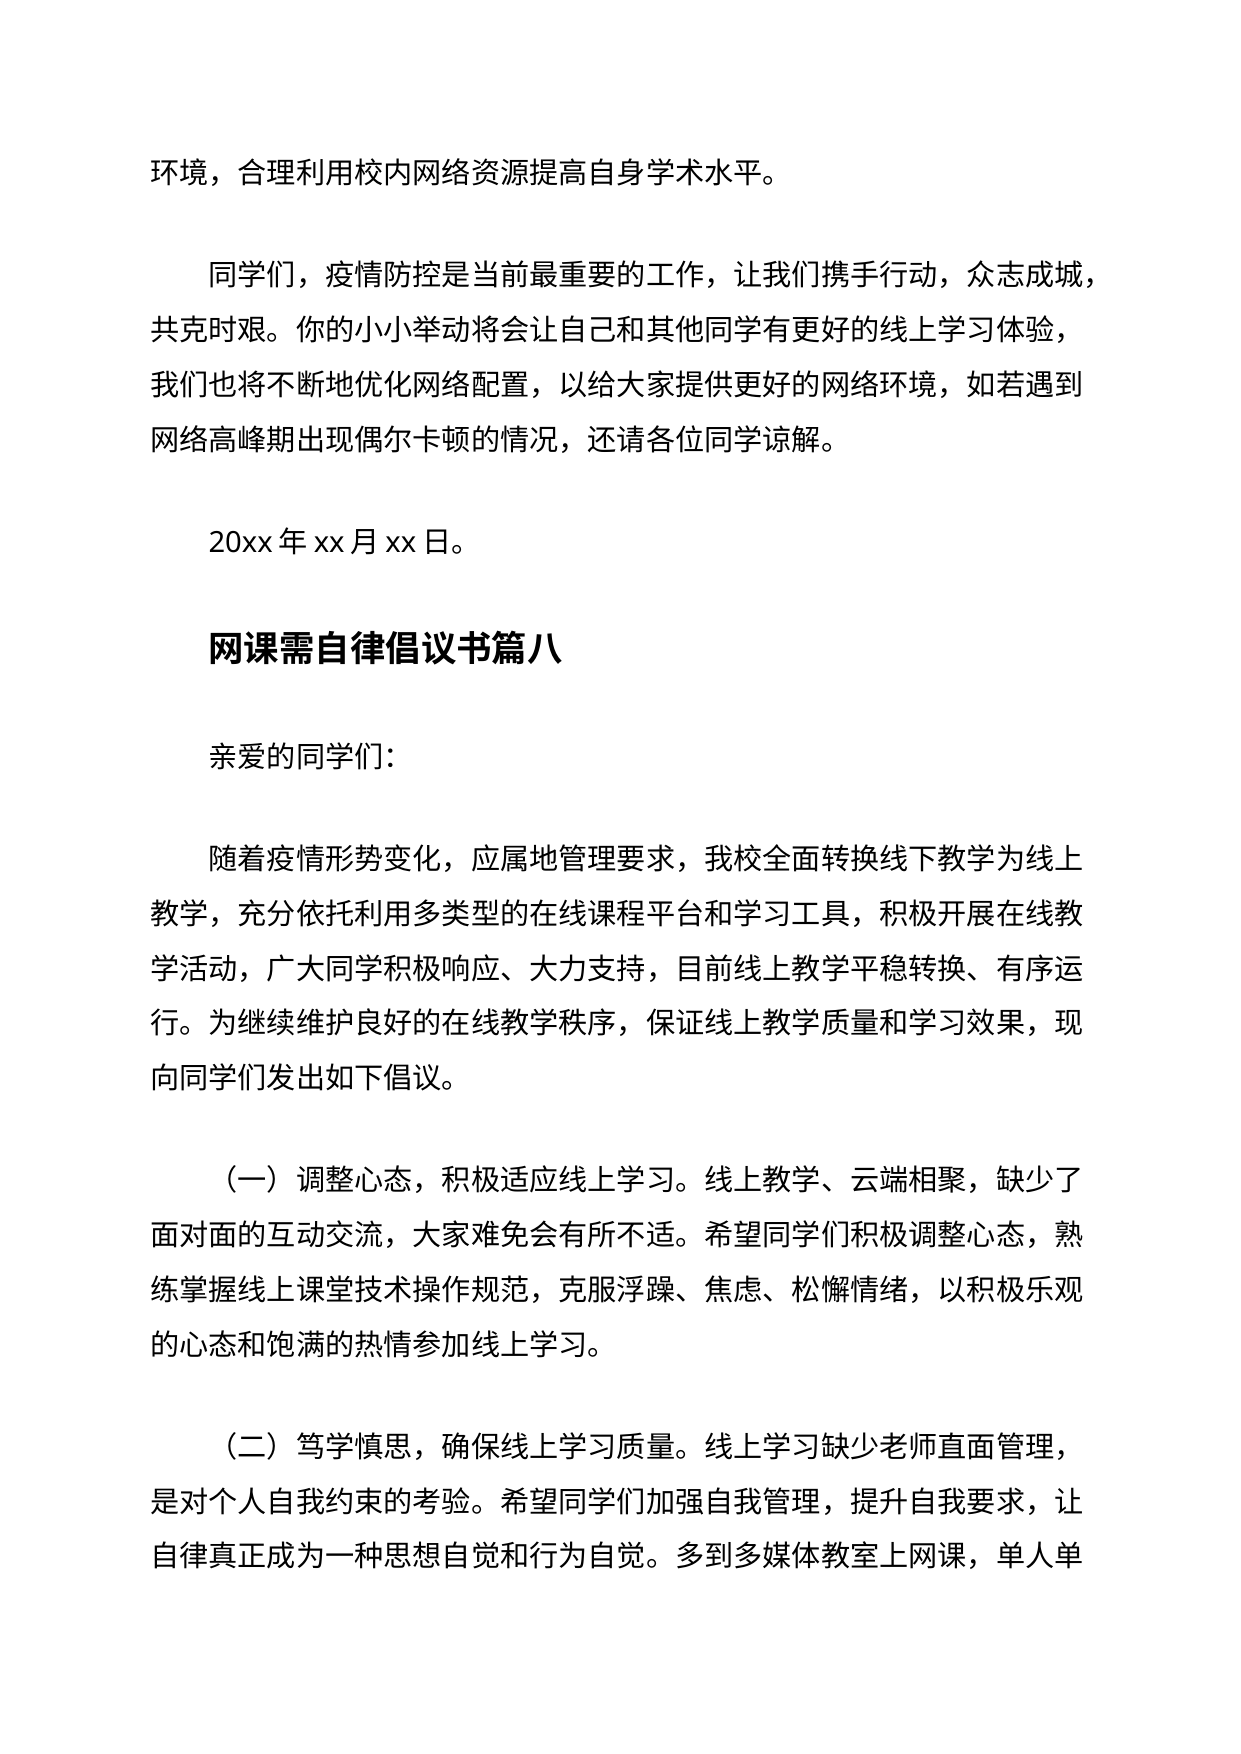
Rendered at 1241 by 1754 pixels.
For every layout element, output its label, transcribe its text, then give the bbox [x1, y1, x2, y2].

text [150, 1423, 1090, 1575]
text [150, 150, 1090, 192]
text 20xx年xx月xx日。 [150, 518, 1090, 561]
text 网课需自律倡议书篇八 [150, 620, 1090, 671]
text 亲爱的同学们： [150, 734, 1090, 776]
text （一）调整心态，积极适应线上学习。线上教学、云端相聚，缺少了面对面的互动交流，大家难免会有所不适。希望同学们积极调整心态，熟练掌握线上课堂技术操作规范，克服浮躁、焦虑、松懈情绪，以积极乐观的心态和饱满的热情参加线上学习。 [150, 1157, 1090, 1364]
text 同学们，疫情防控是当前最重要的工作，让我们携手行动，众志成城，共克时艰。你的小小举动将会让自己和其他同学有更好的线上学习体验，我们也将不断地优化网络配置，以给大家提供更好的网络环境，如若遇到网络高峰期出现偶尔卡顿的情况，还请各位同学谅解。 [150, 252, 1090, 459]
text 随着疫情形势变化，应属地管理要求，我校全面转换线下教学为线上教学，充分依托利用多类型的在线课程平台和学习工具，积极开展在线教学活动，广大同学积极响应、大力支持，目前线上教学平稳转换、有序运行。为继续维护良好的在线教学秩序，保证线上教学质量和学习效果，现向同学们发出如下倡议。 [150, 835, 1090, 1097]
